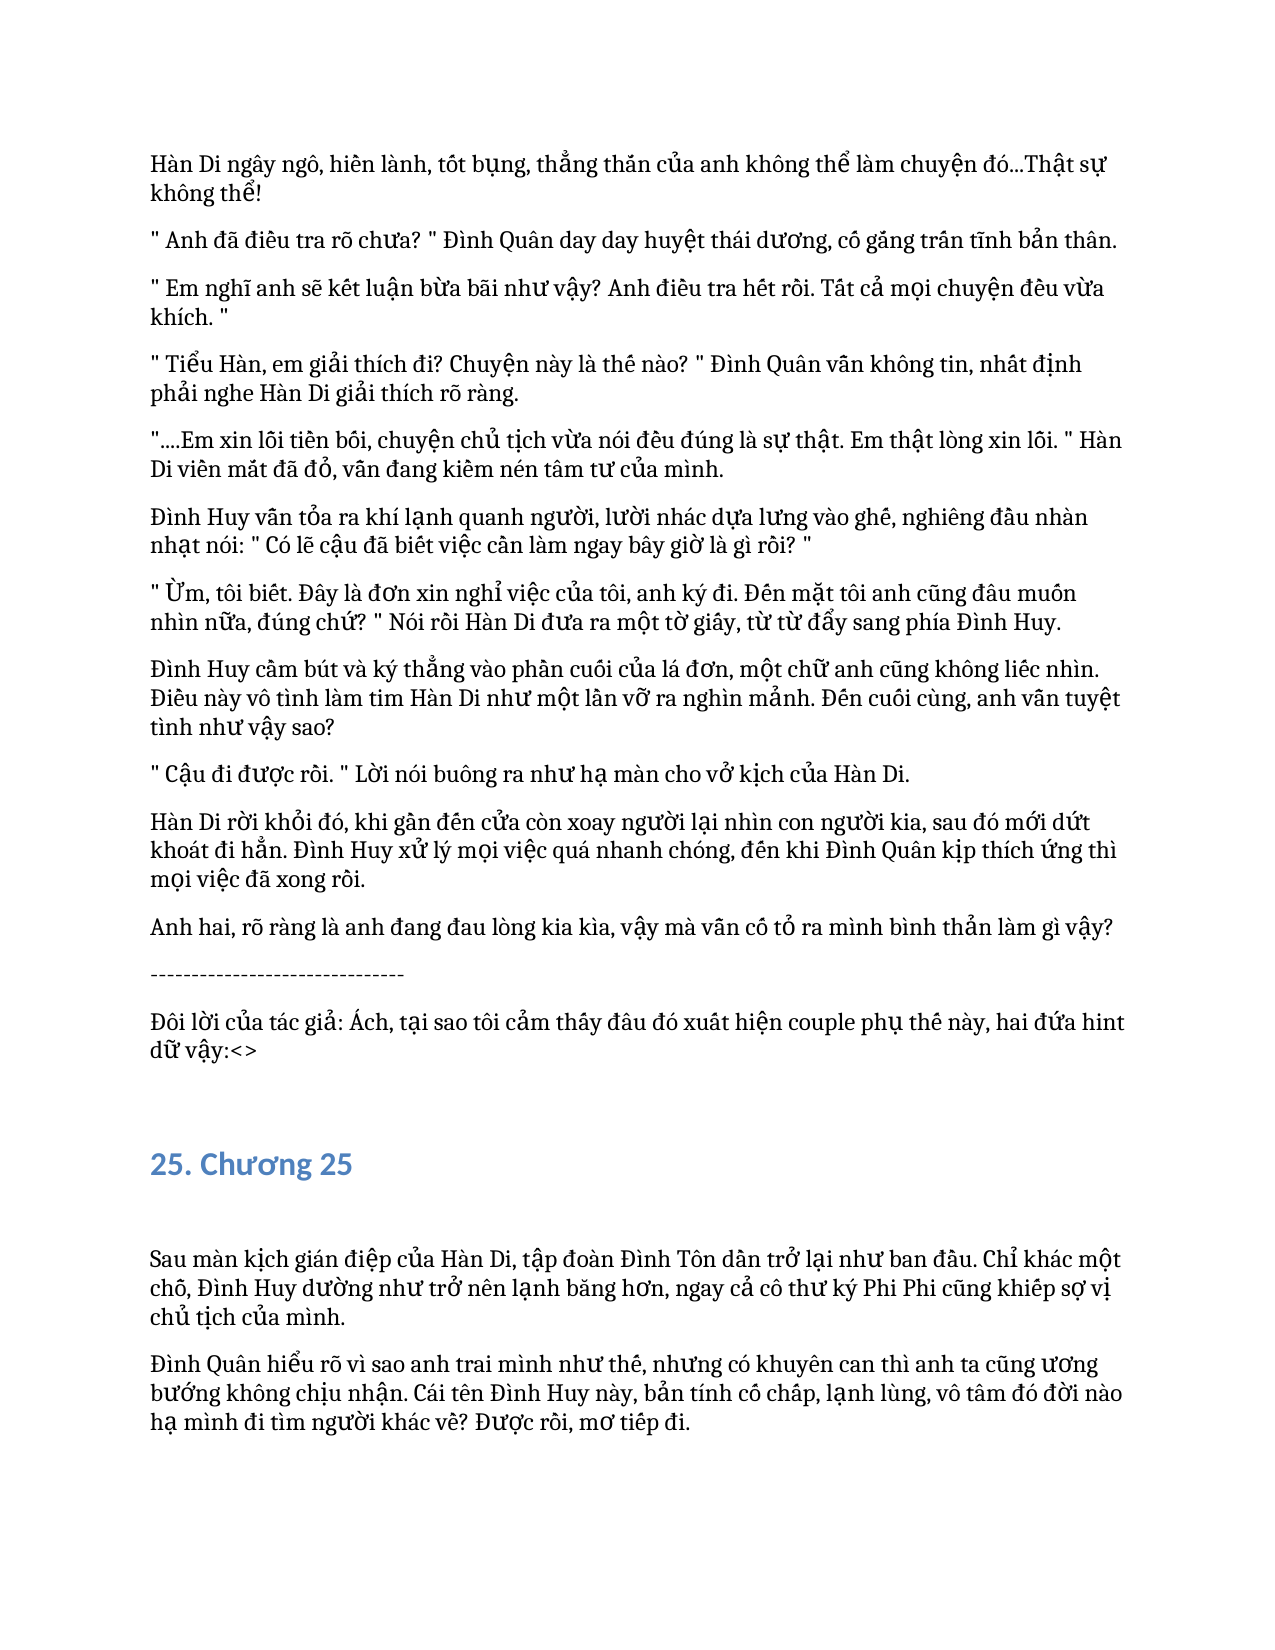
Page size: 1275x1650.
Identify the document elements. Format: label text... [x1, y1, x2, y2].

text " Em nghĩ anh sẽ kết luận bừa bãi như vậy? Anh điều tra hết rồi. Tất cả mọi chuyện đều vừa khích. " [150, 274, 1125, 331]
text "....Em xin lỗi tiền bối, chuyện chủ tịch vừa nói đều đúng là sự thật. Em thật lòng xin lỗi. " Hàn Di viền mắt đã đỏ, vẫn đang kiềm nén tâm tư của mình. [150, 426, 1125, 484]
text Đình Huy cầm bút và ký thẳng vào phần cuối của lá đơn, một chữ anh cũng không liếc nhìn. Điều này vô tình làm tim Hàn Di như một lần vỡ ra nghìn mảnh. Đến cuối cùng, anh vẫn tuyệt tình như vậy sao? [150, 655, 1125, 741]
text " Anh đã điều tra rõ chưa? " Đình Quân day day huyệt thái dương, cố gắng trấn tĩnh bản thân. [150, 226, 1125, 255]
text Đôi lời của tác giả: Ách, tại sao tôi cảm thấy đâu đó xuất hiện couple phụ thế này, hai đứa hint dữ vậy:<> [150, 1007, 1125, 1122]
text Hàn Di ngây ngô, hiền lành, tốt bụng, thẳng thắn của anh không thể làm chuyện đó...Thật sự không thể! [150, 150, 1125, 207]
text " Cậu đi được rồi. " Lời nói buông ra như hạ màn cho vở kịch của Hàn Di. [150, 760, 1125, 789]
text Anh hai, rõ ràng là anh đang đau lòng kia kìa, vậy mà vẫn cố tỏ ra mình bình thản làm gì vậy? [150, 912, 1125, 941]
text Hàn Di rời khỏi đó, khi gần đến cửa còn xoay người lại nhìn con người kia, sau đó mới dứt khoát đi hẳn. Đình Huy xử lý mọi việc quá nhanh chóng, đến khi Đình Quân kịp thích ứng thì mọi việc đã xong rồi. [150, 807, 1125, 894]
text Đình Huy vẫn tỏa ra khí lạnh quanh người, lười nhác dựa lưng vào ghế, nghiêng đầu nhàn nhạt nói: " Có lẽ cậu đã biết việc cần làm ngay bây giờ là gì rồi? " [150, 502, 1125, 560]
text Sau màn kịch gián điệp của Hàn Di, tập đoàn Đình Tôn dần trở lại như ban đầu. Chỉ khác một chỗ, Đình Huy dường như trở nên lạnh băng hơn, ngay cả cô thư ký Phi Phi cũng khiếp sợ vị chủ tịch của mình. [150, 1188, 1125, 1332]
text " Ừm, tôi biết. Đây là đơn xin nghỉ việc của tôi, anh ký đi. Đến mặt tôi anh cũng đâu muốn nhìn nữa, đúng chứ? " Nói rồi Hàn Di đưa ra một tờ giấy, từ từ đẩy sang phía Đình Huy. [150, 579, 1125, 636]
text Đình Quân hiểu rõ vì sao anh trai mình như thế, nhưng có khuyên can thì anh ta cũng ương bướng không chịu nhận. Cái tên Đình Huy này, bản tính cố chấp, lạnh lùng, vô tâm đó đời nào hạ mình đi tìm người khác về? Được rồi, mơ tiếp đi. [150, 1350, 1125, 1437]
subtitle 25. Chương 25 [150, 1143, 1125, 1184]
text " Tiểu Hàn, em giải thích đi? Chuyện này là thế nào? " Đình Quân vẫn không tin, nhất định phải nghe Hàn Di giải thích rõ ràng. [150, 350, 1125, 407]
text ------------------------------- [150, 960, 1125, 989]
